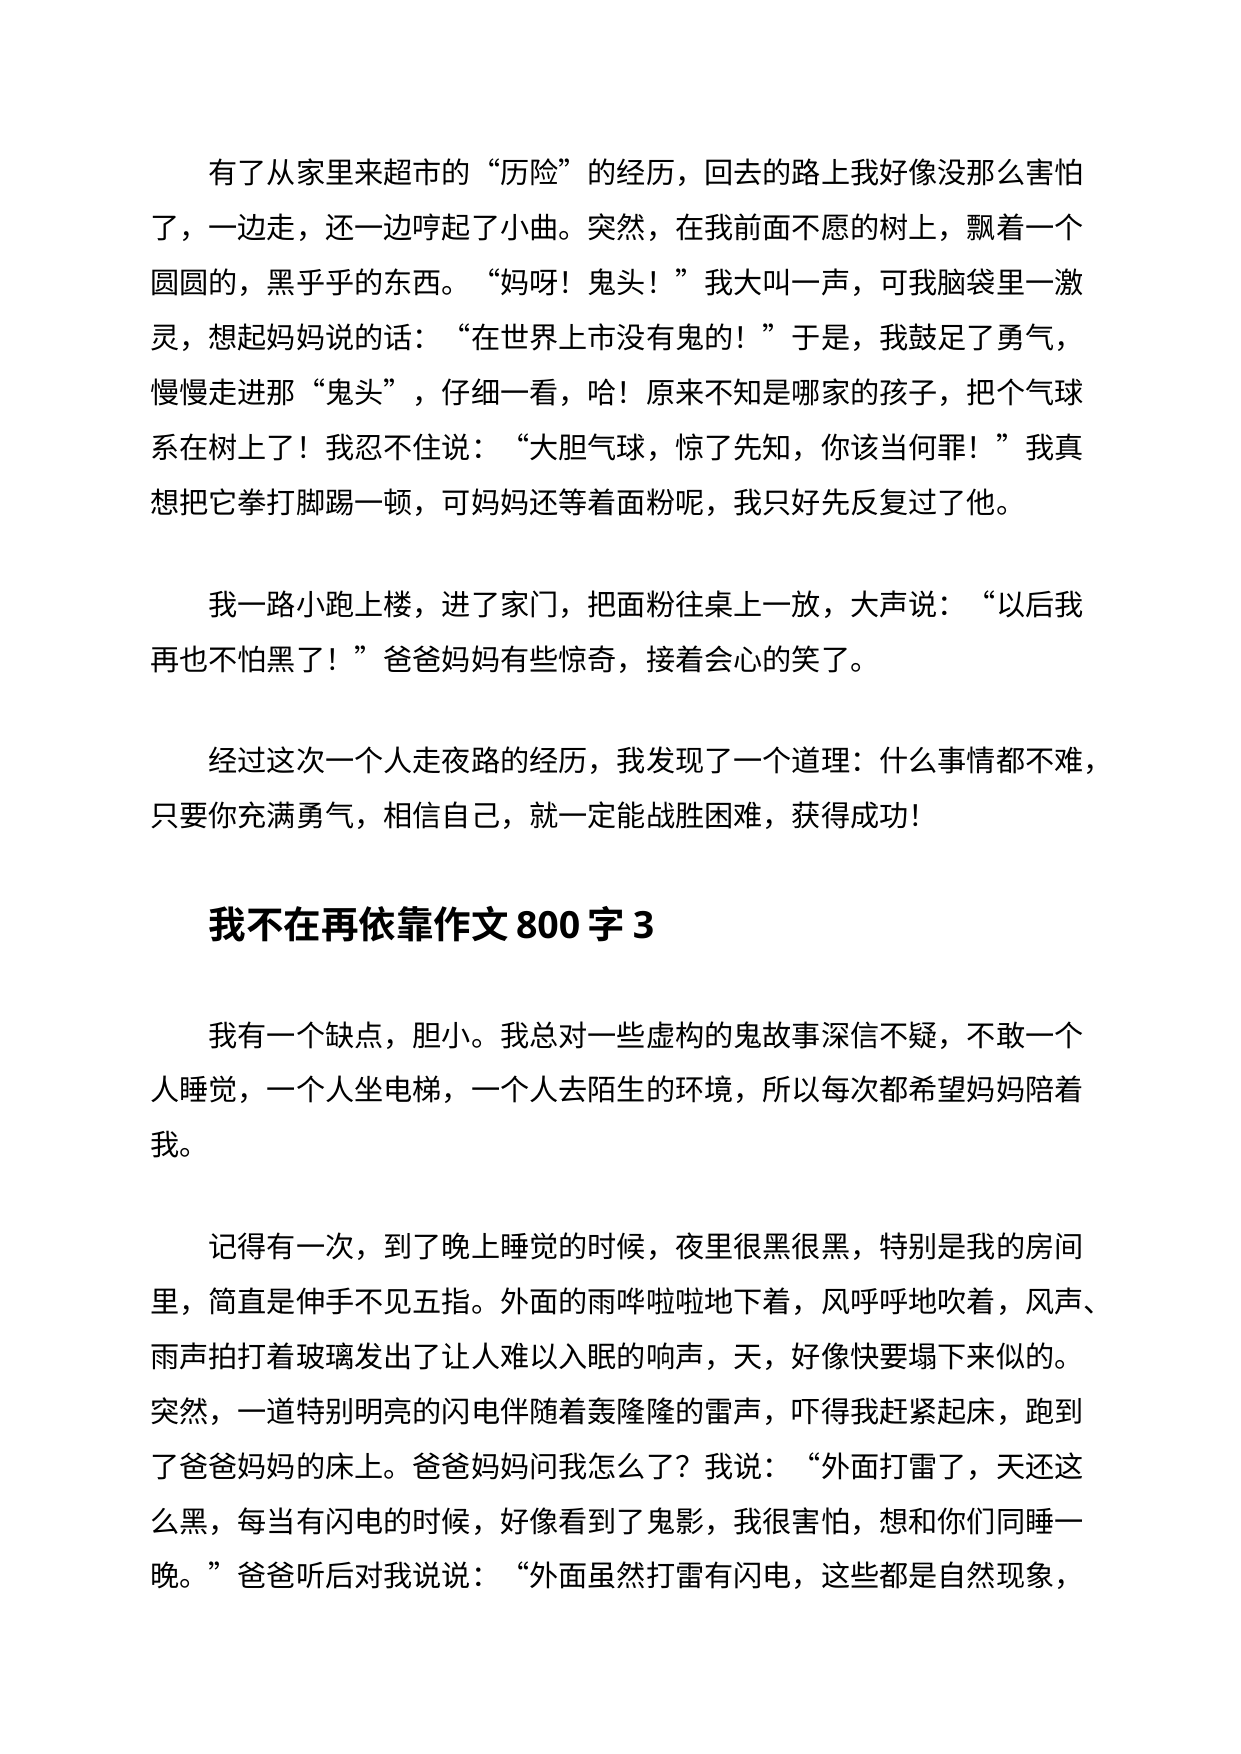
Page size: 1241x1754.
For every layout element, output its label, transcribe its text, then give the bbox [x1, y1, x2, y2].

text 我不在再依靠作文800字3 [150, 894, 1090, 949]
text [150, 1224, 1090, 1595]
text 经过这次一个人走夜路的经历，我发现了一个道理：什么事情都不难，只要你充满勇气，相信自己，就一定能战胜困难，获得成功！ [150, 738, 1090, 835]
text 我有一个缺点，胆小。我总对一些虚构的鬼故事深信不疑，不敢一个人睡觉，一个人坐电梯，一个人去陌生的环境，所以每次都希望妈妈陪着我。 [150, 1012, 1090, 1164]
text 有了从家里来超市的“历险”的经历，回去的路上我好像没那么害怕了，一边走，还一边哼起了小曲。突然，在我前面不愿的树上，飘着一个圆圆的，黑乎乎的东西。“妈呀！鬼头！”我大叫一声，可我脑袋里一激灵，想起妈妈说的话：“在世界上市没有鬼的！”于是，我鼓足了勇气，慢慢走进那“鬼头”，仔细一看，哈！原来不知是哪家的孩子，把个气球系在树上了！我忍不住说：“大胆气球，惊了先知，你该当何罪！”我真想把它拳打脚踢一顿，可妈妈还等着面粉呢，我只好先反复过了他。 [150, 150, 1090, 522]
text 我一路小跑上楼，进了家门，把面粉往桌上一放，大声说：“以后我再也不怕黑了！”爸爸妈妈有些惊奇，接着会心的笑了。 [150, 581, 1090, 678]
